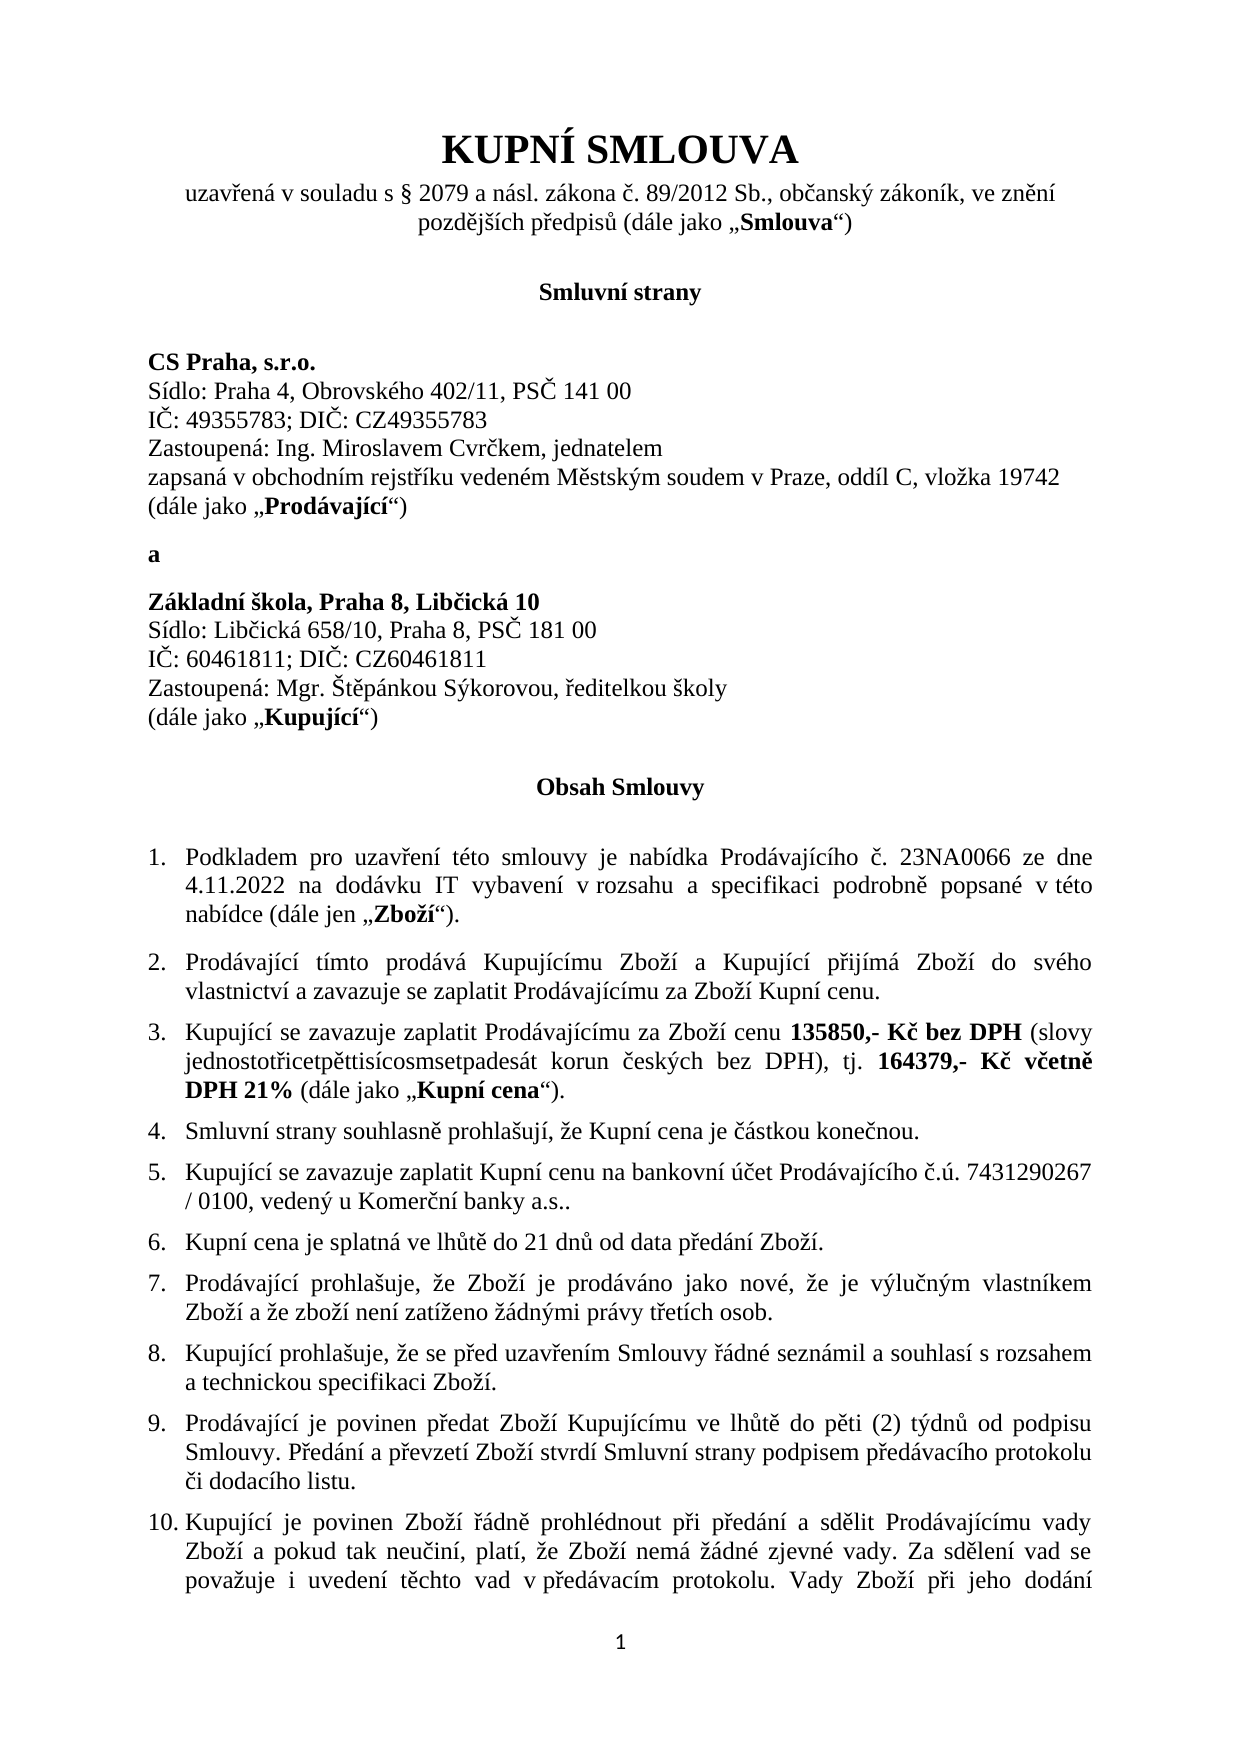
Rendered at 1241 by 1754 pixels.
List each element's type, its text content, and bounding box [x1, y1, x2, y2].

list Kupující prohlašuje, že se před uzavřením Smlouvy řádné seznámil a souhlasí s rozsahem a technickou specifikaci Zboží. [148, 1338, 1093, 1396]
text (dále jako „Kupující“) [148, 702, 1093, 731]
text zapsaná v obchodním rejstříku vedeném Městským soudem v Praze, oddíl C, vložka 19742 [148, 462, 1093, 491]
text uzavřená v souladu s § 2079 a násl. zákona č. 89/2012 Sb., občanský zákoník, ve znění pozdějších předpisů (dále jako „Smlouva“) [148, 178, 1093, 236]
text Smluvní strany [148, 277, 1093, 306]
list Kupující se zavazuje zaplatit Kupní cenu na bankovní účet Prodávajícího č.ú. 7431290267 / 0100, vedený u Komerční banky a.s.. [148, 1157, 1093, 1215]
text Obsah Smlouvy [148, 772, 1093, 801]
list Kupující se zavazuje zaplatit Prodávajícímu za Zboží cenu 135850,- Kč bez DPH (slovy jednostotřicetpěttisícosmsetpadesát korun českých bez DPH), tj. 164379,- Kč včetně DPH 21% (dále jako „Kupní cena“). [148, 1017, 1093, 1103]
text KUPNÍ SMLOUVA [148, 124, 1093, 172]
list Prodávající je povinen předat Zboží Kupujícímu ve lhůtě do pěti (2) týdnů od podpisu Smlouvy. Předání a převzetí Zboží stvrdí Smluvní strany podpisem předávacího protokolu či dodacího listu. [148, 1408, 1093, 1495]
text Zastoupená: Mgr. Štěpánkou Sýkorovou, ředitelkou školy [148, 673, 1093, 702]
list Prodávající tímto prodává Kupujícímu Zboží a Kupující přijímá Zboží do svého vlastnictví a zavazuje se zaplatit Prodávajícímu za Zboží Kupní cenu. [148, 947, 1093, 1005]
text Sídlo: Praha 4, Obrovského 402/11, PSČ 141 00 [148, 376, 1093, 405]
text a [148, 539, 1093, 568]
text (dále jako „Prodávající“) [148, 491, 1093, 520]
text CS Praha, s.r.o. [148, 347, 1093, 376]
text Sídlo: Libčická 658/10, Praha 8, PSČ 181 00 [148, 616, 1093, 644]
list Smluvní strany souhlasně prohlašují, že Kupní cena je částkou konečnou. [148, 1116, 1093, 1145]
text IČ: 49355783; DIČ: CZ49355783 [148, 405, 1093, 433]
list Prodávající prohlašuje, že Zboží je prodáváno jako nové, že je výlučným vlastníkem Zboží a že zboží není zatíženo žádnými právy třetích osob. [148, 1268, 1093, 1326]
list Kupní cena je splatná ve lhůtě do 21 dnů od data předání Zboží. [148, 1227, 1093, 1256]
text Zastoupená: Ing. Miroslavem Cvrčkem, jednatelem [148, 433, 1093, 462]
text IČ: 60461811; DIČ: CZ60461811 [148, 644, 1093, 673]
text Základní škola, Praha 8, Libčická 10 [148, 587, 1093, 616]
list Podkladem pro uzavření této smlouvy je nabídka Prodávajícího č. 23NA0066 ze dne 4.11.2022 na dodávku IT vybavení v rozsahu a specifikaci podrobně popsané v této nabídce (dále jen „Zboží“). [148, 842, 1093, 928]
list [148, 1507, 1093, 1593]
